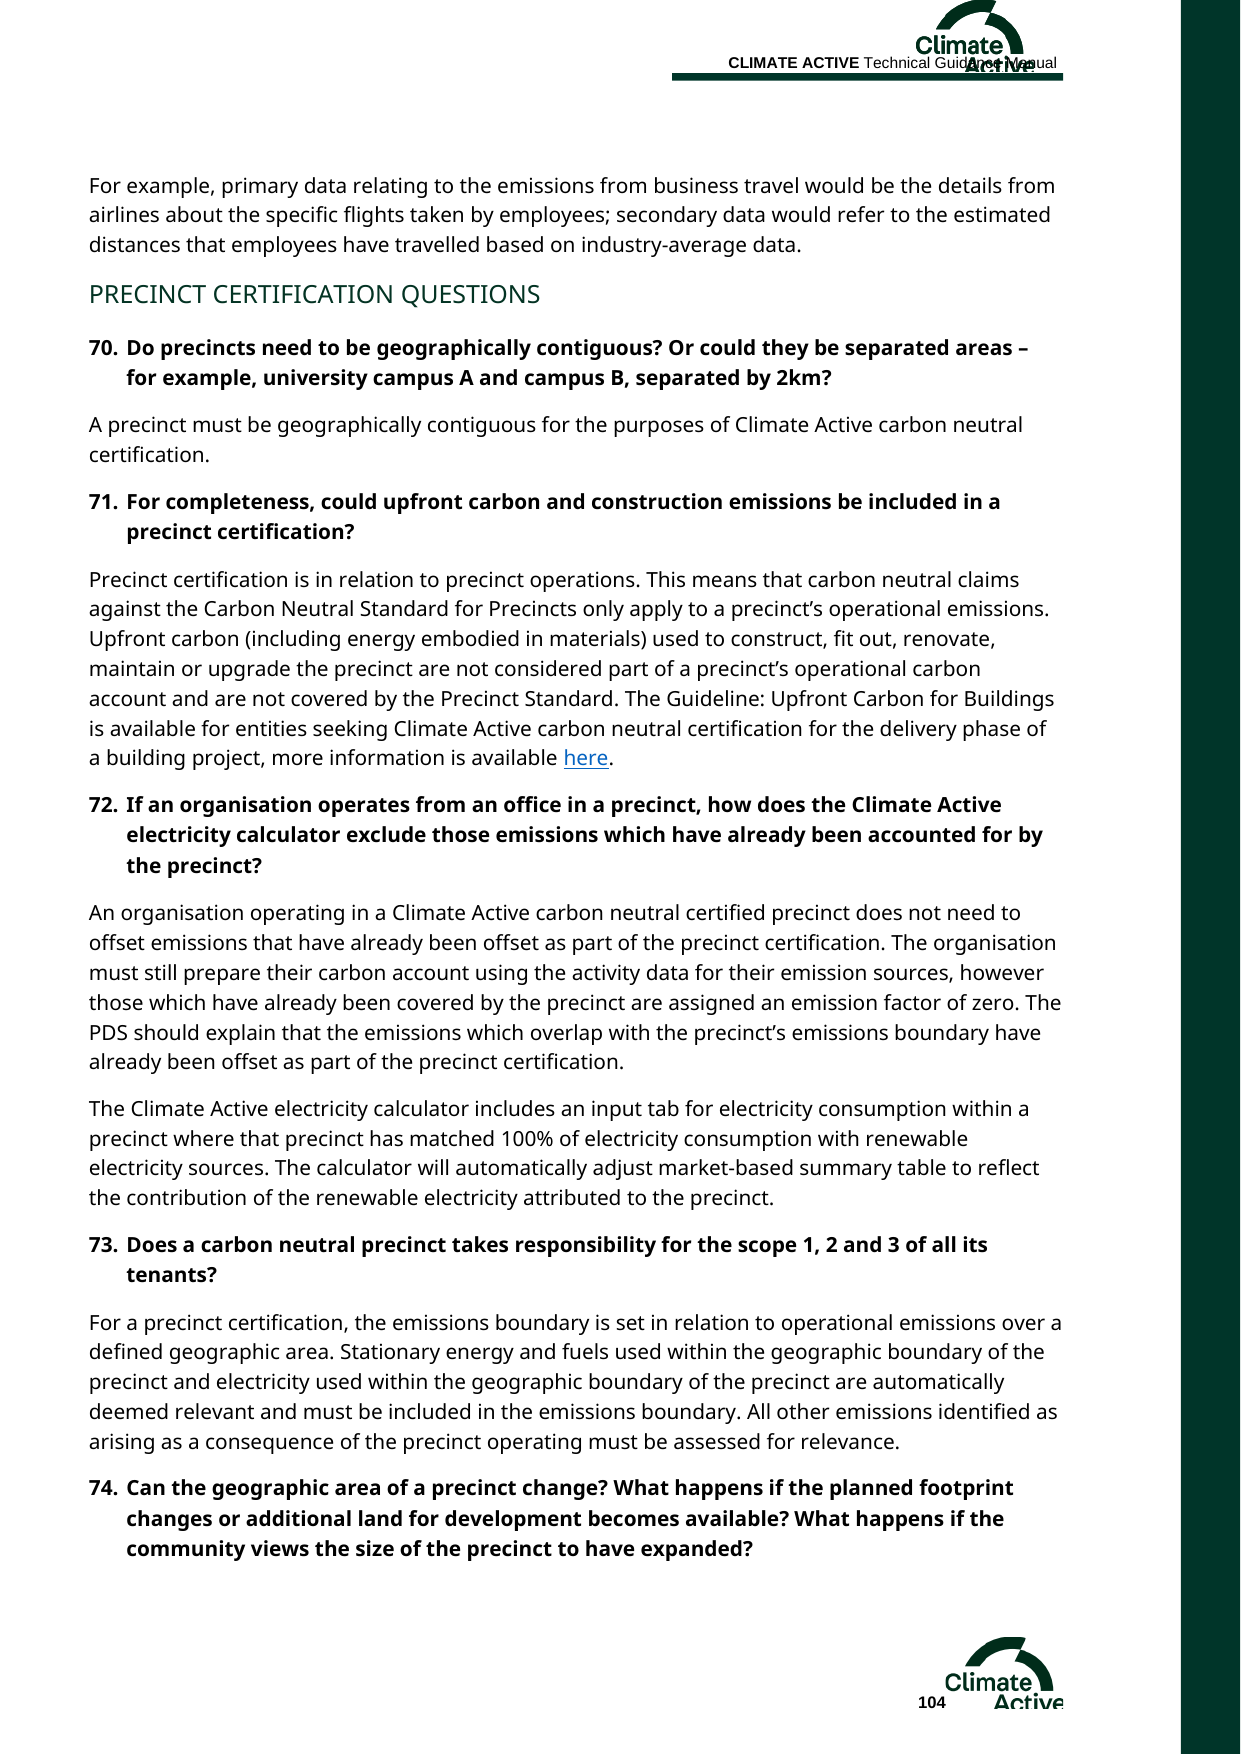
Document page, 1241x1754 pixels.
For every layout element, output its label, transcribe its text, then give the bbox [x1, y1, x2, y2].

list If an organisation operates from an office in a precinct, how does the Climate Active electricity calculator exclude those emissions which have already been accounted for by the precinct? [89, 790, 1063, 879]
text An organisation operating in a Climate Active carbon neutral certified precinct does not need to offset emissions that have already been offset as part of the precinct certification. The organisation must still prepare their carbon account using the activity data for their emission sources, however those which have already been covered by the precinct are assigned an emission factor of zero. The PDS should explain that the emissions which overlap with the precinct’s emissions boundary have already been offset as part of the precinct certification. [89, 898, 1063, 1076]
list For completeness, could upfront carbon and construction emissions be included in a precinct certification? [89, 487, 1063, 546]
text Precinct certification is in relation to precinct operations. This means that carbon neutral claims against the Carbon Neutral Standard for Precincts only apply to a precinct’s operational emissions. Upfront carbon (including energy embodied in materials) used to construct, fit out, renovate, maintain or upgrade the precinct are not considered part of a precinct’s operational carbon account and are not covered by the Precinct Standard. The Guideline: Upfront Carbon for Buildings is available for entities seeking Climate Active carbon neutral certification for the delivery phase of a building project, more information is available here. [89, 565, 1063, 772]
text For example, primary data relating to the emissions from business travel would be the details from airlines about the specific flights taken by employees; secondary data would refer to the estimated distances that employees have travelled based on industry-average data. [89, 171, 1063, 259]
list Do precincts need to be geographically contiguous? Or could they be separated areas – for example, university campus A and campus B, separated by 2km? [89, 333, 1063, 392]
text The Climate Active electricity calculator includes an input tab for electricity consumption within a precinct where that precinct has matched 100% of electricity consumption with renewable electricity sources. The calculator will automatically adjust market-based summary table to reflect the contribution of the renewable electricity attributed to the precinct. [89, 1094, 1063, 1212]
text For a precinct certification, the emissions boundary is set in relation to operational emissions over a defined geographic area. Stationary energy and fuels used within the geographic boundary of the precinct and electricity used within the geographic boundary of the precinct are automatically deemed relevant and must be included in the emissions boundary. All other emissions identified as arising as a consequence of the precinct operating must be assessed for relevance. [89, 1308, 1063, 1455]
subtitle PRECINCT CERTIFICATION QUESTIONS [89, 277, 1063, 311]
list Does a carbon neutral precinct takes responsibility for the scope 1, 2 and 3 of all its tenants? [89, 1230, 1063, 1289]
list Can the geographic area of a precinct change? What happens if the planned footprint changes or additional land for development becomes available? What happens if the community views the size of the precinct to have expanded? [89, 1473, 1063, 1563]
text A precinct must be geographically contiguous for the purposes of Climate Active carbon neutral certification. [89, 411, 1063, 469]
